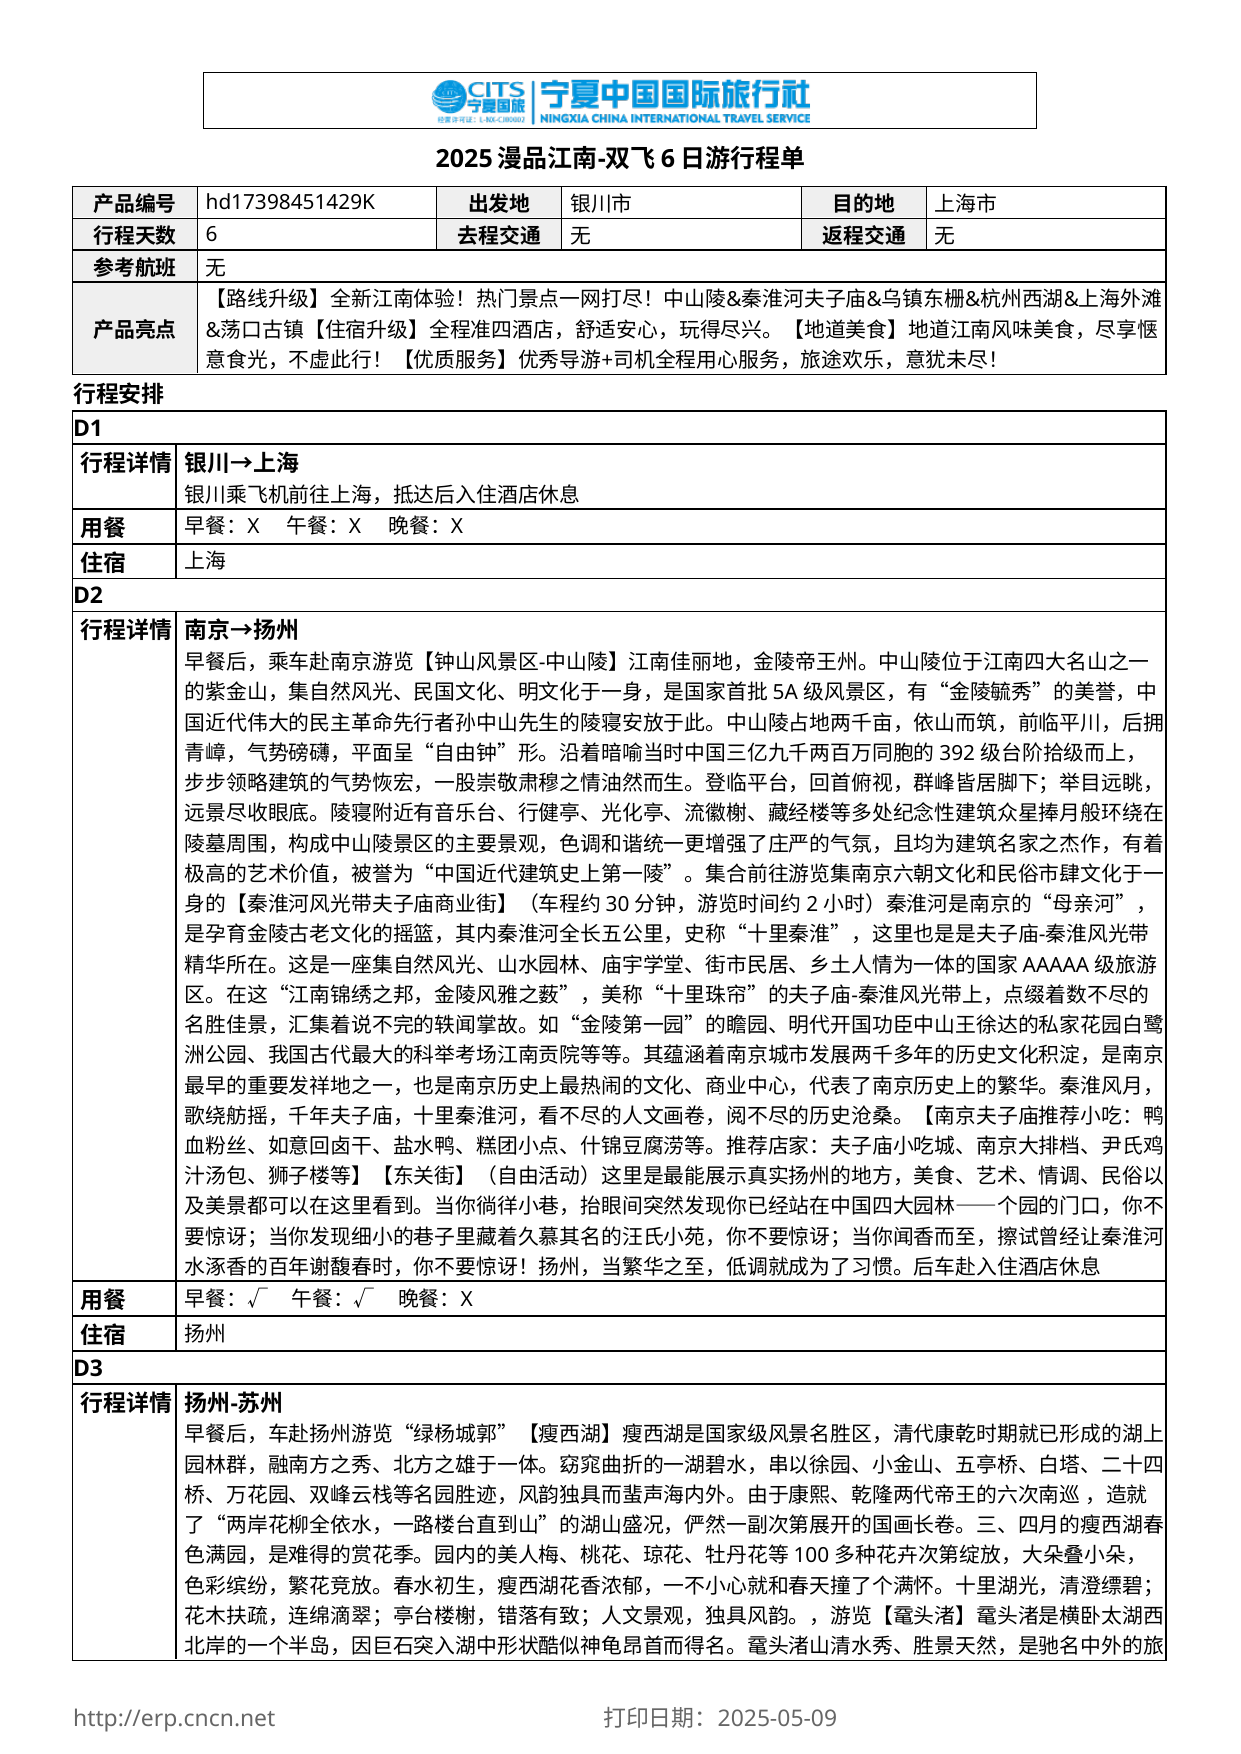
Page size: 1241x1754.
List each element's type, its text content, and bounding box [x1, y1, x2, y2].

table_cell 行程详情 [73, 1385, 175, 1659]
table_cell 去程交通 [437, 219, 561, 249]
table_cell 用餐 [73, 510, 175, 543]
table_cell 扬州 [177, 1317, 1165, 1350]
table_cell 南京→扬州 早餐后，乘车赴南京游览【钟山风景区-中山陵】 [177, 612, 1165, 1280]
table_cell 【路线升级】全新江南体验！热门景点一网打尽！中山陵&秦淮河夫子庙&乌镇东栅&杭州西湖&上海外滩&荡口古镇 [198, 283, 1165, 373]
table_cell 银川→上海 银川乘飞机前往上海，抵达后入住酒店休息 [177, 445, 1165, 508]
table_cell 无 [927, 219, 1165, 249]
picture [204, 73, 1036, 128]
table_cell 行程详情 [73, 612, 175, 1280]
table_header 上海市 [927, 187, 1165, 217]
table_cell 住宿 [73, 545, 175, 578]
table_cell 扬州-苏州 早餐后，车赴扬州 [177, 1385, 1165, 1659]
table_cell D3 [73, 1352, 1165, 1383]
table_cell 产品亮点 [73, 283, 197, 373]
table_cell 用餐 [73, 1282, 175, 1315]
table_cell 无 [198, 251, 1165, 281]
text 行程安排 [73, 376, 1167, 409]
table_header 银川市 [562, 187, 801, 217]
table_cell 住宿 [73, 1317, 175, 1350]
table_cell 6 [198, 219, 436, 249]
table_cell 行程天数 [73, 219, 197, 249]
table_header 出发地 [437, 187, 561, 217]
table_cell 上海 [177, 545, 1165, 578]
table_header hd17398451429K [198, 187, 436, 217]
table_header D1 [73, 412, 1165, 443]
text 2025漫品江南-双飞6日游行程单 [73, 139, 1167, 175]
table_cell 行程详情 [73, 445, 175, 508]
table_cell 无 [562, 219, 801, 249]
table_header 目的地 [802, 187, 926, 217]
table_header 产品编号 [73, 187, 197, 217]
table_cell 返程交通 [802, 219, 926, 249]
table_cell 早餐：X 午餐：X 晚餐：X [177, 510, 1165, 543]
table_cell 早餐：√ 午餐：√ 晚餐：X [177, 1282, 1165, 1315]
table_cell 参考航班 [73, 251, 197, 281]
table_cell D2 [73, 579, 1165, 611]
